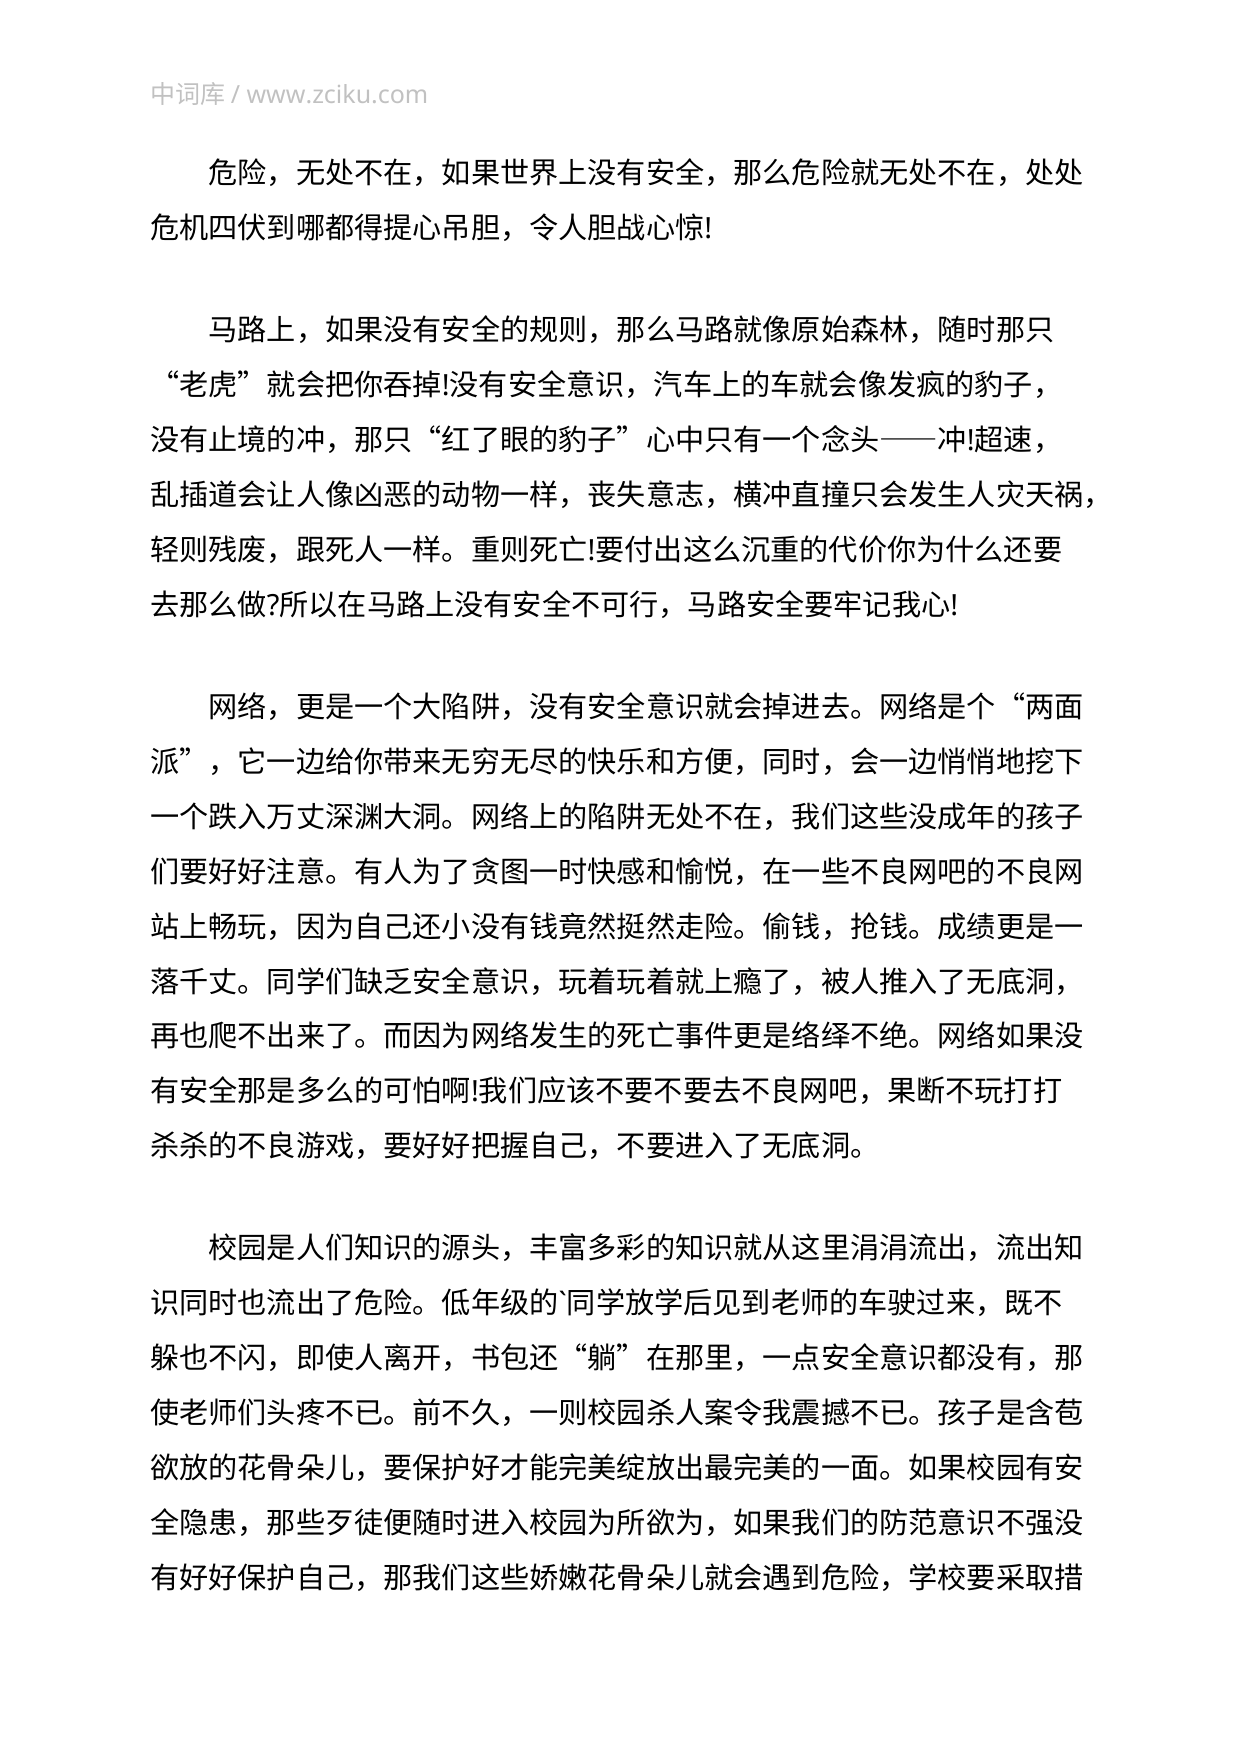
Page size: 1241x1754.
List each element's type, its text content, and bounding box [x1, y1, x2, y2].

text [150, 1225, 1090, 1596]
text 马路上，如果没有安全的规则，那么马路就像原始森林，随时那只“老虎”就会把你吞掉!没有安全意识，汽车上的车就会像发疯的豹子，没有止境的冲，那只“红了眼的豹子”心中只有一个念头——冲!超速，乱插道会让人像凶恶的动物一样，丧失意志，横冲直撞只会发生人灾天祸，轻则残废，跟死人一样。重则死亡!要付出这么沉重的代价你为什么还要去那么做?所以在马路上没有安全不可行，马路安全要牢记我心! [150, 307, 1090, 624]
text 网络，更是一个大陷阱，没有安全意识就会掉进去。网络是个“两面派”，它一边给你带来无穷无尽的快乐和方便，同时，会一边悄悄地挖下一个跌入万丈深渊大洞。网络上的陷阱无处不在，我们这些没成年的孩子们要好好注意。有人为了贪图一时快感和愉悦，在一些不良网吧的不良网站上畅玩，因为自己还小没有钱竟然挺然走险。偷钱，抢钱。成绩更是一落千丈。同学们缺乏安全意识，玩着玩着就上瘾了，被人推入了无底洞，再也爬不出来了。而因为网络发生的死亡事件更是络绎不绝。网络如果没有安全那是多么的可怕啊!我们应该不要不要去不良网吧，果断不玩打打杀杀的不良游戏，要好好把握自己，不要进入了无底洞。 [150, 684, 1090, 1165]
text 危险，无处不在，如果世界上没有安全，那么危险就无处不在，处处危机四伏到哪都得提心吊胆，令人胆战心惊! [150, 150, 1090, 247]
